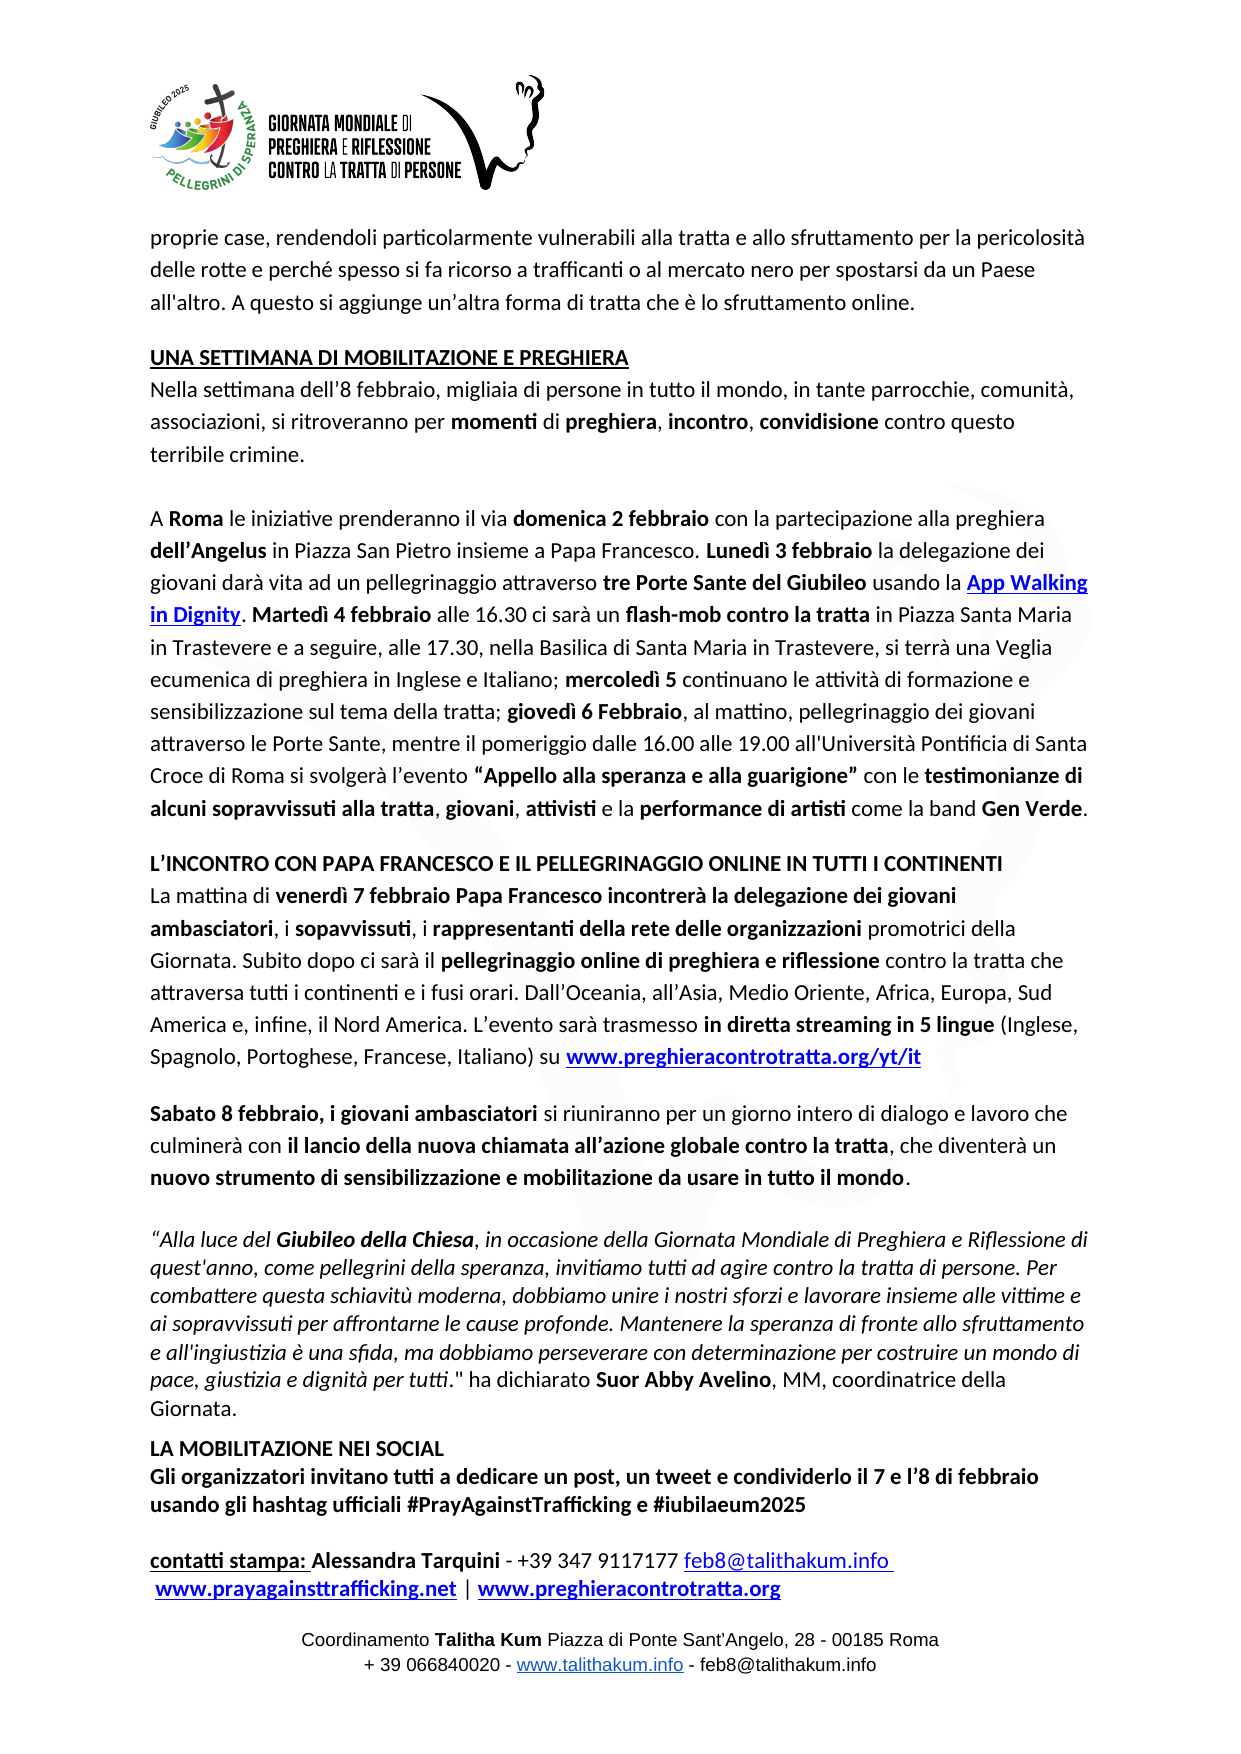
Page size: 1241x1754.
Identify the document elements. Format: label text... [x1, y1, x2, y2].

picture [268, 75, 545, 190]
text Sabato 8 febbraio, i giovani ambasciatori si riuniranno per un giorno intero di dialogo e lavoro che culminerà con il lancio della nuova chiamata all’azione globale contro la tratta, che diventerà un nuovo strumento di sensibilizzazione e mobilitazione da usare in tutto il mondo. [150, 1074, 1090, 1222]
picture [150, 84, 256, 190]
text “Alla luce del Giubileo della Chiesa, in occasione della Giornata Mondiale di Preghiera e Riflessione di quest'anno, come pellegrini della speranza, invitiamo tutti ad agire contro la tratta di persone. Per combattere questa schiavitù moderna, dobbiamo unire i nostri sforzi e lavorare insieme alle vittime e ai sopravvissuti per affrontarne le cause profonde. Mantenere la speranza di fronte allo sfruttamento e all'ingiustizia è una sfida, ma dobbiamo perseverare con determinazione per costruire un mondo di pace, giustizia e dignità per tutti." ha dichiarato Suor Abby Avelino, MM, coordinatrice della Giornata. LA MOBILITAZIONE NEI SOCIAL Gli organizzatori invitano tutti a dedicare un post, un tweet e condividerlo il 7 e l’8 di febbraio usando gli hashtag ufficiali #PrayAgainstTrafficking e #iubilaeum2025 contatti stampa: Alessandra Tarquini - +39 347 9117177 feb8@talithakum.info www.prayagainsttrafficking.net | www.preghieracontrotratta.org [150, 1226, 1090, 1602]
